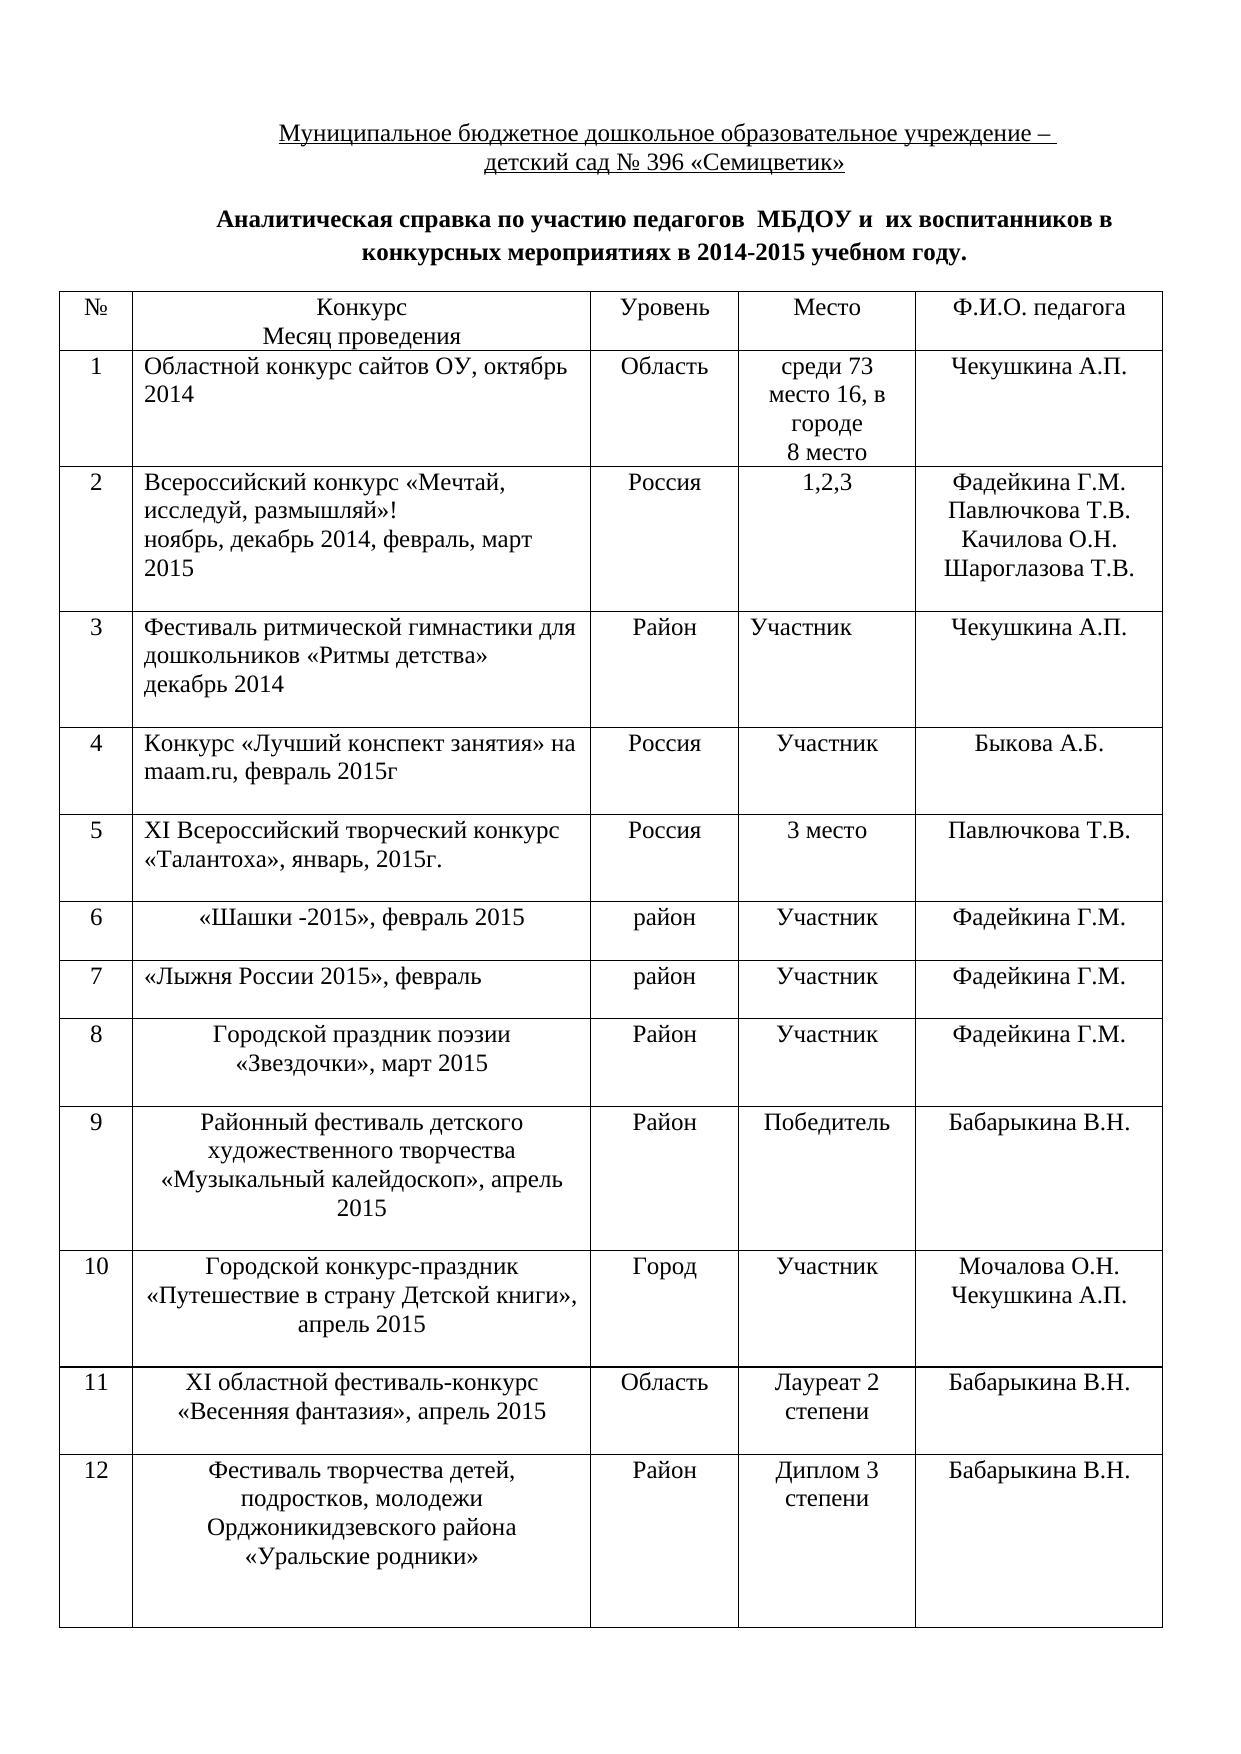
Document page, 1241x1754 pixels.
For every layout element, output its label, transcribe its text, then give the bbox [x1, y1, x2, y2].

table_cell 3 [60, 612, 132, 727]
table_cell Россия [591, 728, 738, 814]
table_cell Всероссийский конкурс «Мечтай, исследуй, размышляй»! ноябрь, декабрь 2014, февраль, март 2015 [133, 467, 590, 611]
table_cell Фадейкина Г.М. [916, 902, 1162, 960]
table_cell ХI областной фестиваль-конкурс «Весенняя фантазия», апрель 2015 [133, 1368, 590, 1454]
table_cell Область [591, 351, 738, 466]
table_cell 2 [60, 467, 132, 611]
table_cell Бабарыкина В.Н. [916, 1107, 1162, 1250]
table_cell Город [591, 1251, 738, 1366]
table_header № [60, 292, 132, 350]
table_header Уровень [591, 292, 738, 350]
table_cell Участник [739, 612, 915, 727]
table_cell Диплом 3 степени [739, 1455, 915, 1627]
table_cell Участник [739, 902, 915, 960]
table_header Конкурс Месяц проведения [133, 292, 590, 350]
table_cell Россия [591, 467, 738, 611]
table_cell Победитель [739, 1107, 915, 1250]
table_cell Областной конкурс сайтов ОУ, октябрь 2014 [133, 351, 590, 466]
table_cell Участник [739, 1251, 915, 1366]
table_cell «Шашки -2015», февраль 2015 [133, 902, 590, 960]
table_cell 8 [60, 1019, 132, 1106]
table_cell Россия [591, 815, 738, 901]
table_cell Район [591, 1107, 738, 1250]
text Аналитическая справка по участию педагогов МБДОУ и их воспитанников в конкурсных мероприятиях в 2014-2015 учебном году. [177, 204, 1152, 266]
text детский сад № 396 «Семицветик» [177, 147, 1152, 176]
table_cell Участник [739, 961, 915, 1018]
table_cell «Лыжня России 2015», февраль [133, 961, 590, 1018]
table_cell район [591, 902, 738, 960]
table_cell Фестиваль творчества детей, подростков, молодежи Орджоникидзевского района «Уральские родники» [133, 1455, 590, 1627]
table_cell Участник [739, 728, 915, 814]
table_header Место [739, 292, 915, 350]
table_cell Чекушкина А.П. [916, 612, 1162, 727]
table_cell Павлючкова Т.В. [916, 815, 1162, 901]
table_cell Городской праздник поэзии «Звездочки», март 2015 [133, 1019, 590, 1106]
table_cell 1,2,3 [739, 467, 915, 611]
table_cell 12 [60, 1455, 132, 1627]
table_cell Участник [739, 1019, 915, 1106]
table_cell Район [591, 1455, 738, 1627]
table_cell Бабарыкина В.Н. [916, 1455, 1162, 1627]
table_cell среди 73 место 16, в городе 8 место [739, 351, 915, 466]
table_cell Район [591, 612, 738, 727]
table_cell Городской конкурс-праздник «Путешествие в страну Детской книги», апрель 2015 [133, 1251, 590, 1366]
text Муниципальное бюджетное дошкольное образовательное учреждение – [177, 118, 1152, 147]
table_cell 9 [60, 1107, 132, 1250]
table_cell Бабарыкина В.Н. [916, 1368, 1162, 1454]
table_cell Область [591, 1368, 738, 1454]
table_cell XI Всероссийский творческий конкурс «Талантоха», январь, 2015г. [133, 815, 590, 901]
table_cell 1 [60, 351, 132, 466]
table_cell 6 [60, 902, 132, 960]
table_cell район [591, 961, 738, 1018]
table_cell Конкурс «Лучший конспект занятия» на maam.ru, февраль 2015г [133, 728, 590, 814]
table_cell Фадейкина Г.М. [916, 1019, 1162, 1106]
table_cell Районный фестиваль детского художественного творчества «Музыкальный калейдоскоп», апрель 2015 [133, 1107, 590, 1250]
table_cell Лауреат 2 степени [739, 1368, 915, 1454]
table_cell 7 [60, 961, 132, 1018]
table_cell 11 [60, 1368, 132, 1454]
table_cell Фадейкина Г.М. Павлючкова Т.В. Качилова О.Н. Шароглазова Т.В. [916, 467, 1162, 611]
table_cell Быкова А.Б. [916, 728, 1162, 814]
table_cell Чекушкина А.П. [916, 351, 1162, 466]
table_cell Фестиваль ритмической гимнастики для дошкольников «Ритмы детства» декабрь 2014 [133, 612, 590, 727]
table_cell Мочалова О.Н. Чекушкина А.П. [916, 1251, 1162, 1366]
table_cell 10 [60, 1251, 132, 1366]
table_header Ф.И.О. педагога [916, 292, 1162, 350]
table_cell 5 [60, 815, 132, 901]
table_cell 3 место [739, 815, 915, 901]
table_cell 4 [60, 728, 132, 814]
table_cell Район [591, 1019, 738, 1106]
table_cell Фадейкина Г.М. [916, 961, 1162, 1018]
